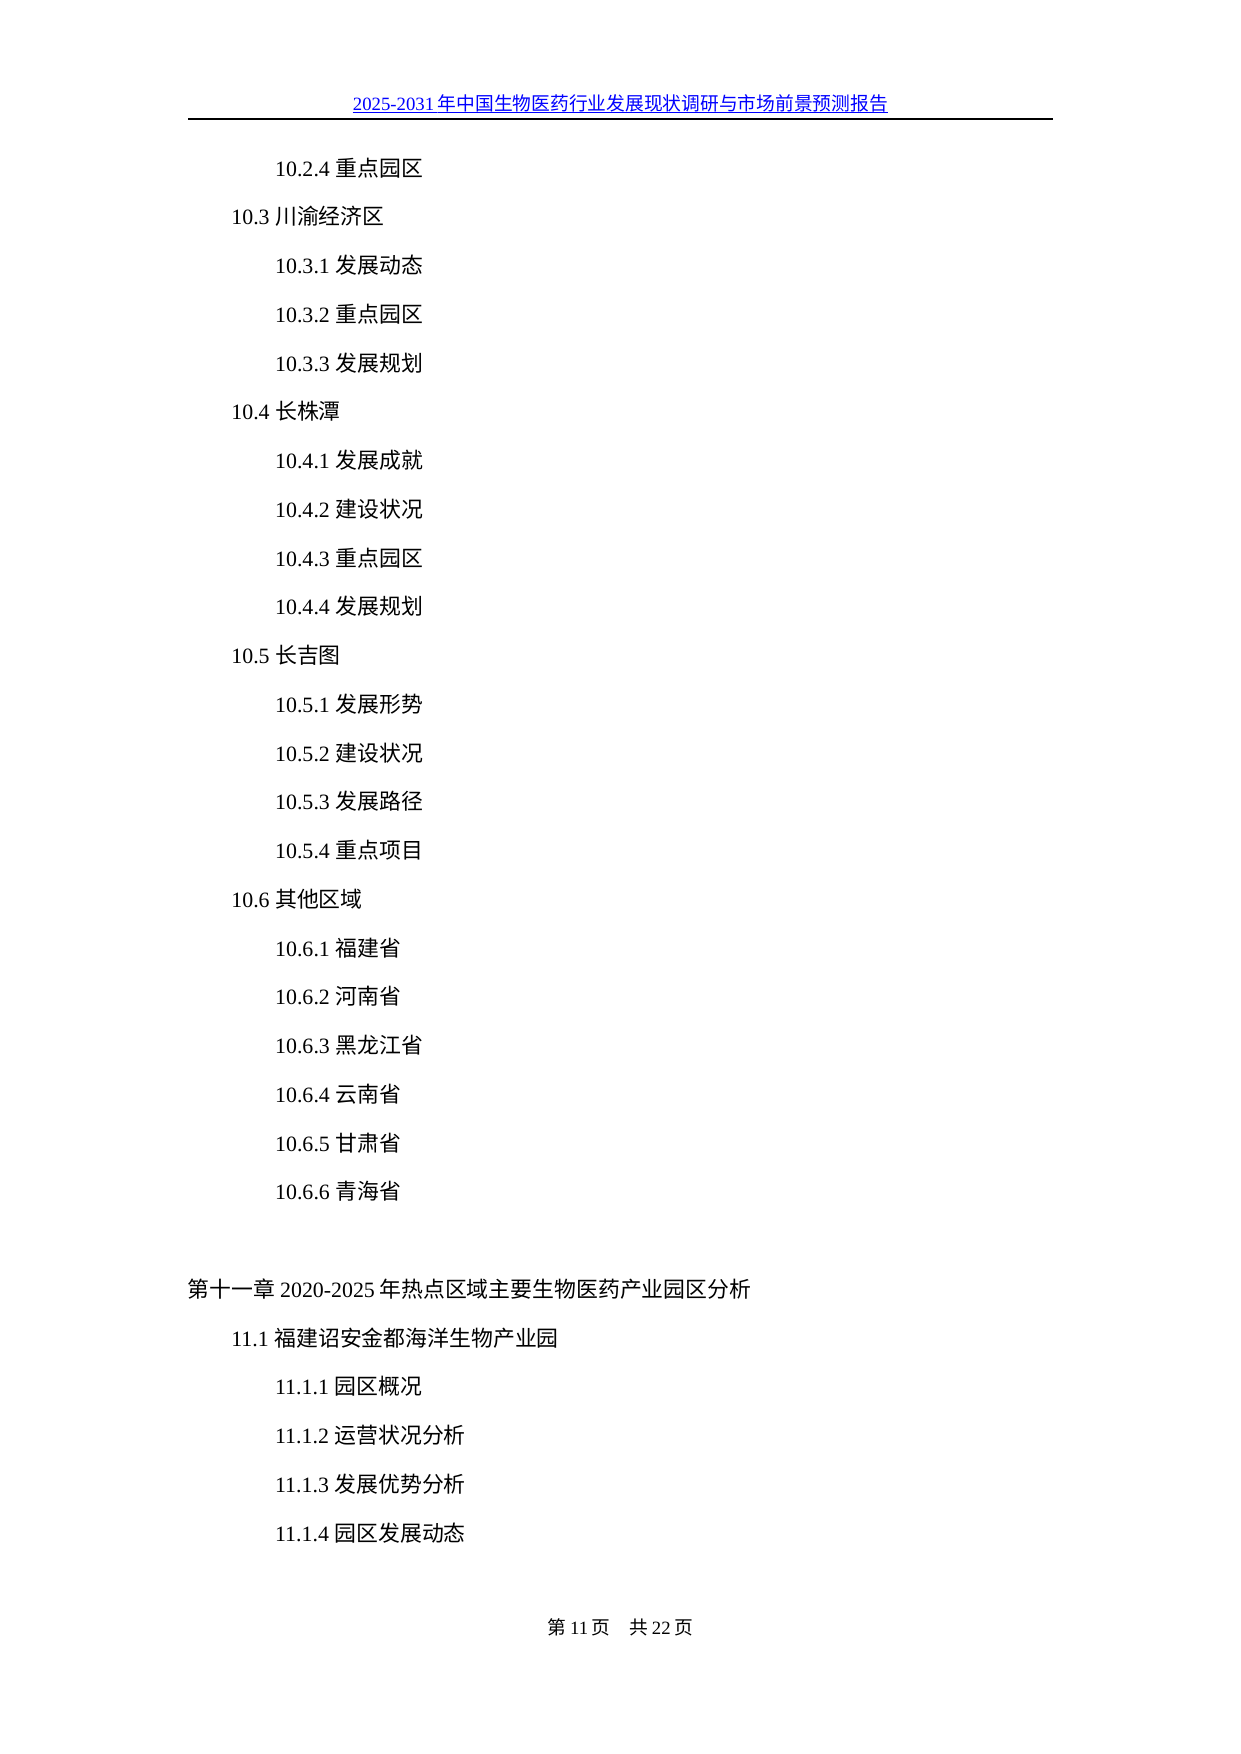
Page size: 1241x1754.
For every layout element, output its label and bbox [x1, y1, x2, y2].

text [187, 150, 1053, 1548]
